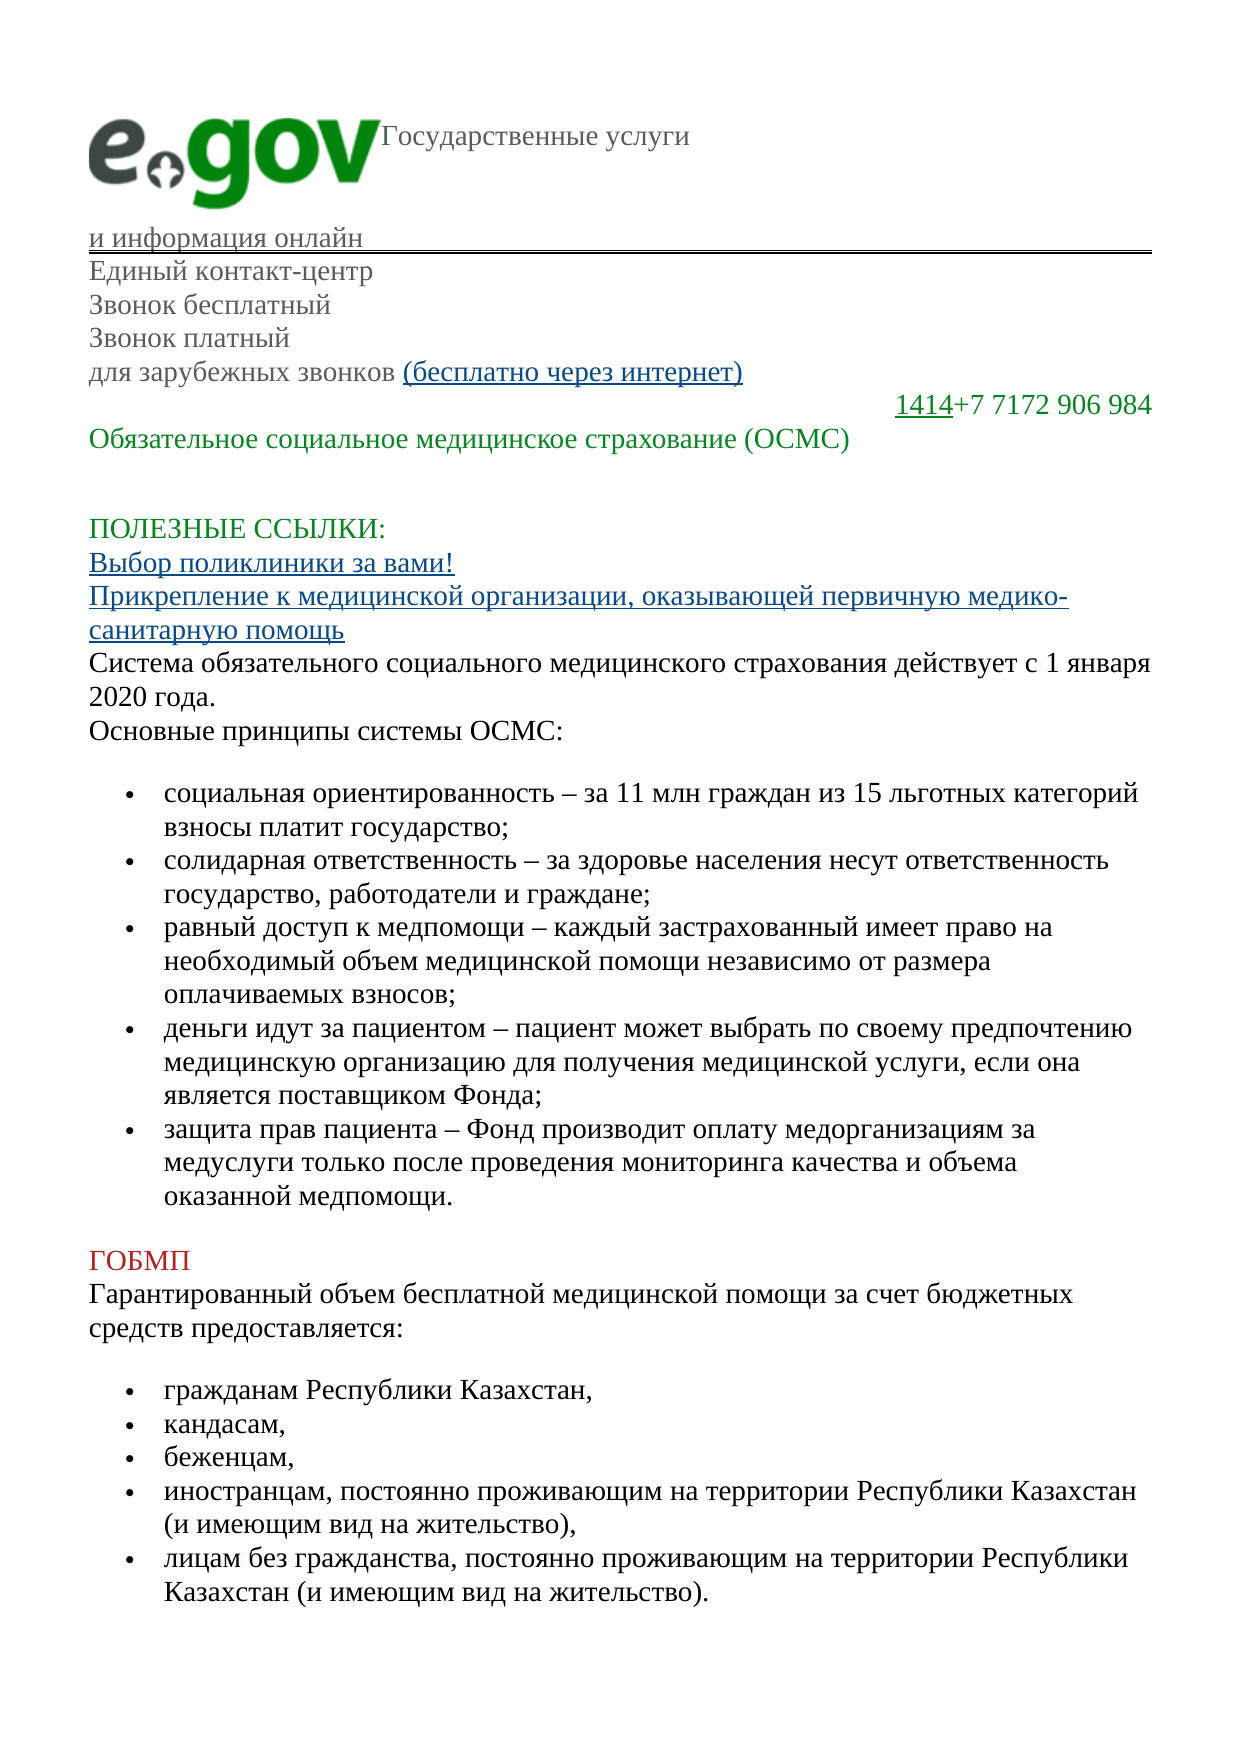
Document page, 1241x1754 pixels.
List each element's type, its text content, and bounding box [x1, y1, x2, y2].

list кандасам, [126, 1406, 1152, 1439]
text Обязательное социальное медицинское страхование (ОСМС) [89, 421, 1152, 454]
text Гарантированный объем бесплатной медицинской помощи за счет бюджетных средств предоставляется: [89, 1276, 1152, 1343]
list беженцам, [126, 1439, 1152, 1473]
list солидарная ответственность – за здоровье населения несут ответственность государство, работодатели и граждане; [126, 842, 1152, 909]
text Прикрепление к медицинской организации, оказывающей первичную медико-санитарную помощь [89, 578, 1152, 646]
list защита прав пациента – Фонд производит оплату медорганизациям за медуслуги только после проведения мониторинга качества и объема оказанной медпомощи. [126, 1111, 1152, 1211]
list деньги идут за пациентом – пациент может выбрать по своему предпочтению медицинскую организацию для получения медицинской услуги, если она является поставщиком Фонда; [126, 1010, 1152, 1111]
list равный доступ к медпомощи – каждый застрахованный имеет право на необходимый объем медицинской помощи независимо от размера оплачиваемых взносов; [126, 909, 1152, 1010]
list иностранцам, постоянно проживающим на территории Республики Казахстан (и имеющим вид на жительство), [126, 1473, 1152, 1540]
text Система обязательного социального медицинского страхования действует с 1 января 2020 года. [89, 646, 1152, 713]
text Полезные ссылки: [89, 511, 1152, 545]
list лицам без гражданства, постоянно проживающим на территории Республики Казахстан (и имеющим вид на жительство). [126, 1540, 1152, 1607]
list социальная ориентированность – за 11 млн граждан из 15 льготных категорий взносы платит государство; [126, 775, 1152, 842]
text 1414+7 7172 906 984 [89, 387, 1152, 421]
picture [88, 118, 381, 214]
text ГОБМП [89, 1243, 1152, 1276]
list гражданам Республики Казахстан, [126, 1372, 1152, 1406]
text Выбор поликлиники за вами! [89, 545, 1152, 578]
text Основные принципы системы ОСМС: [89, 713, 1152, 746]
text Государственные услуги и информация онлайн [89, 118, 1152, 250]
text Единый контакт-центр Звонок бесплатный Звонок платный для зарубежных звонков (бесплатно через интернет) [89, 254, 1152, 387]
